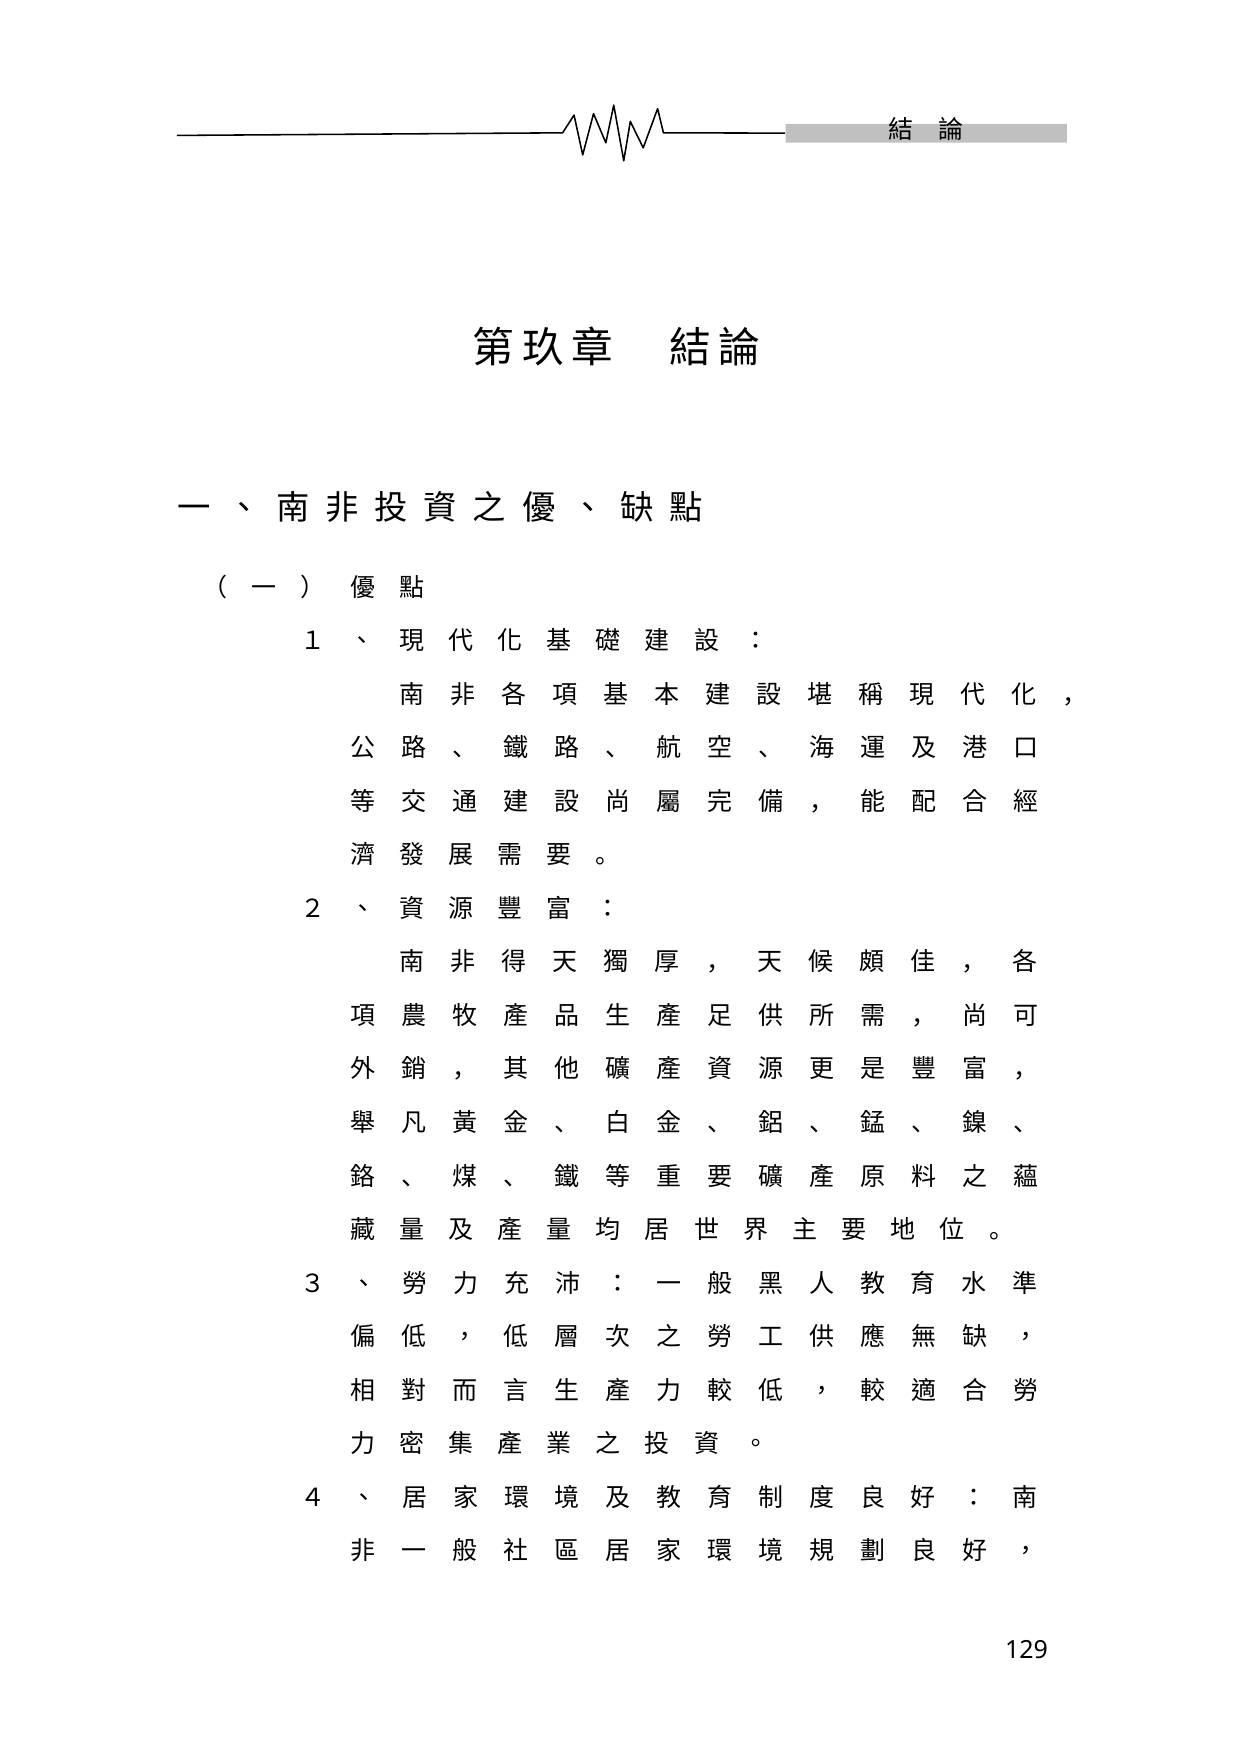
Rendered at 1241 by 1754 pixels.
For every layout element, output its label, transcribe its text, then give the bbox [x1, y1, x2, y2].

text １、現代化基礎建設： [276, 612, 1063, 666]
text （一）優點 [202, 558, 1063, 612]
text 南非各項基本建設堪稱現代化，公路、鐵路、航空、海運及港口等交通建設尚屬完備，能配合經濟發展需要。 [325, 666, 1063, 880]
text ２、資源豐富： [276, 880, 1063, 933]
text 南非得天獨厚，天候頗佳，各項農牧產品生產足供所需，尚可外銷，其他礦產資源更是豐富，舉凡黃金、白金、鋁、錳、鎳、鉻、煤、鐵等重要礦產原料之蘊藏量及產量均居世界主要地位。 [325, 933, 1063, 1254]
text 第玖章 結論 [178, 291, 1063, 398]
text ３、勞力充沛：一般黑人教育水準偏低，低層次之勞工供應無缺，相對而言生產力較低，較適合勞力密集產業之投資。 [276, 1254, 1063, 1469]
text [276, 1469, 1063, 1576]
text 一、南非投資之優、缺點 [178, 478, 1063, 532]
